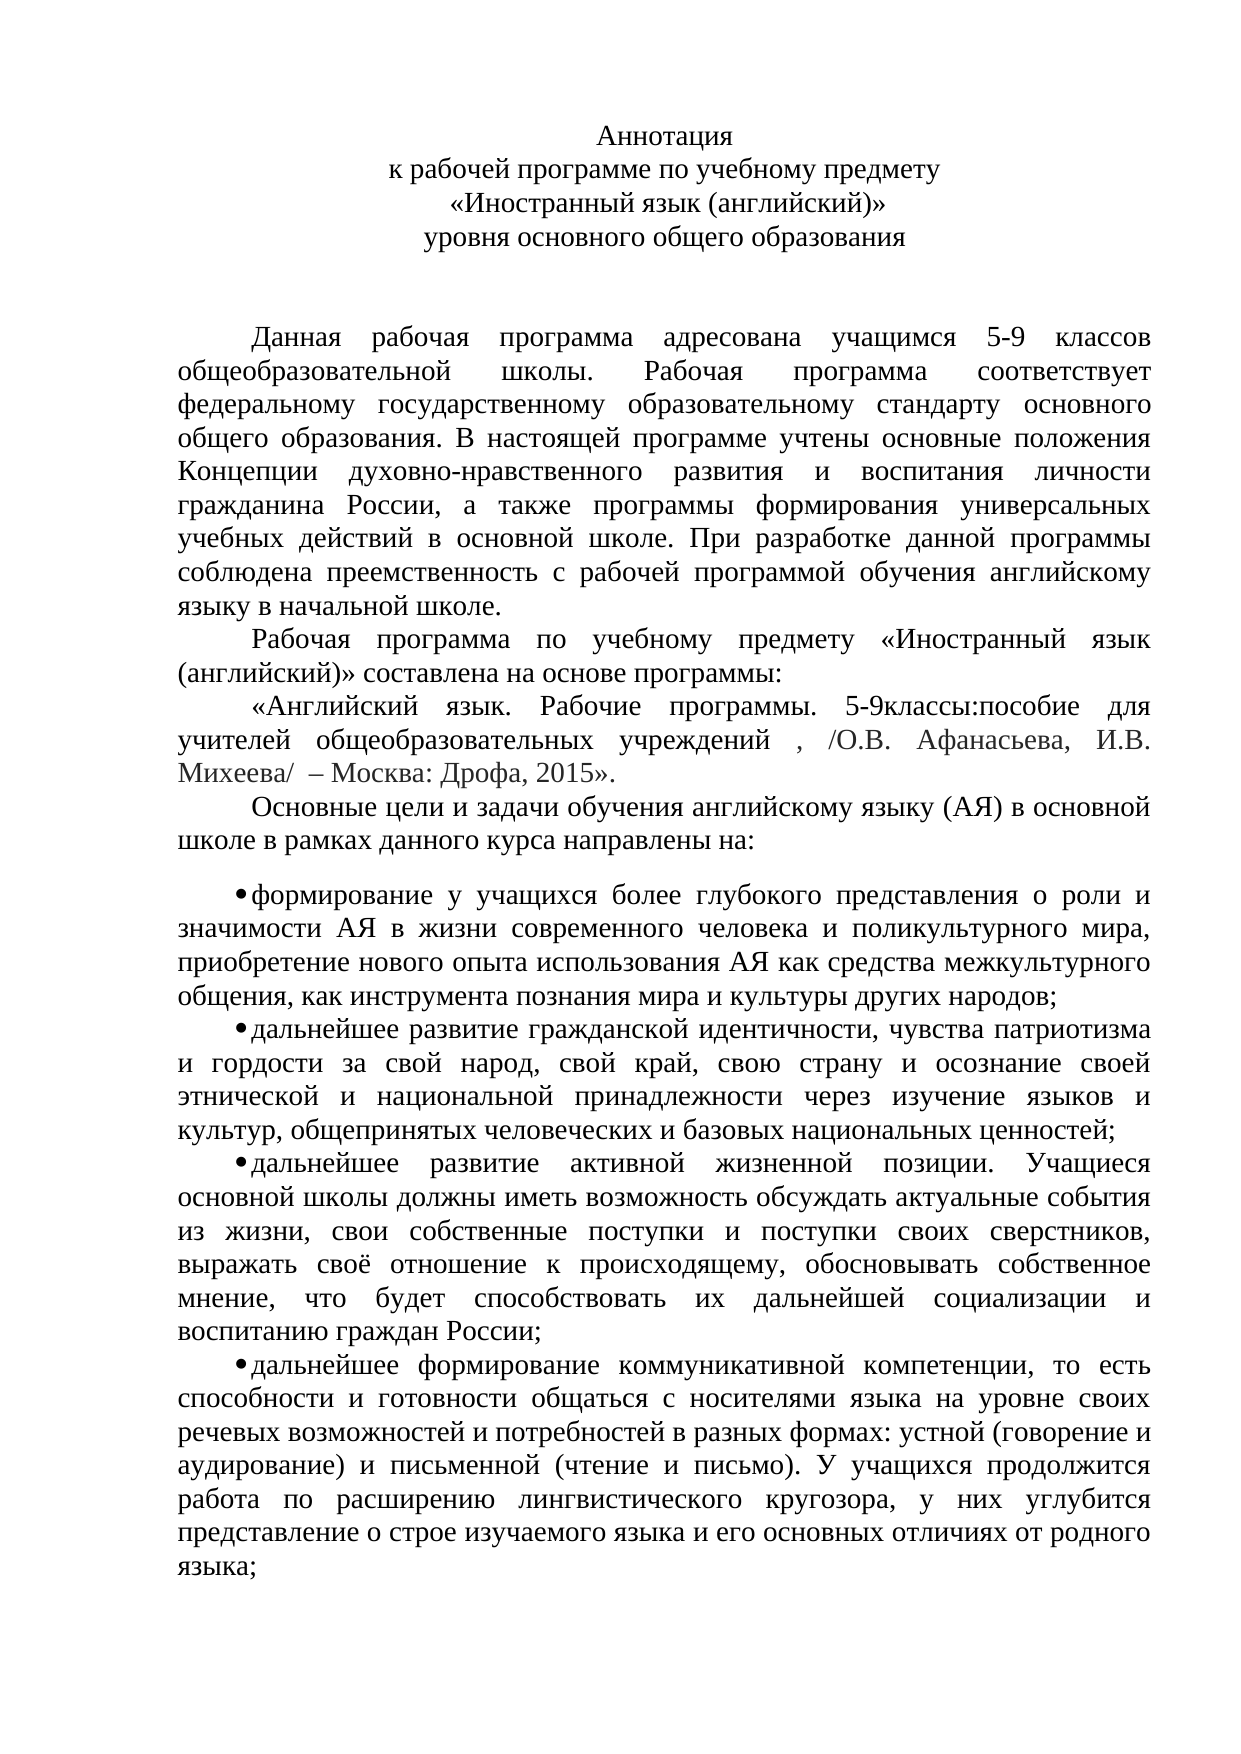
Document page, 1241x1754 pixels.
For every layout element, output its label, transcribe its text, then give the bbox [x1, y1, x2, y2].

text к рабочей программе по учебному предмету [177, 152, 1152, 185]
text Рабочая программа по учебному предмету «Иностранный язык (английский)» составлена на основе программы: [177, 621, 1152, 688]
text Аннотация [177, 118, 1152, 152]
text Основные цели и задачи обучения английскому языку (АЯ) в основной школе в рамках данного курса направлены на: [177, 789, 1152, 856]
list дальнейшее развитие активной жизненной позиции. Учащиеся основной школы должны иметь возможность обсуждать актуальные события из жизни, свои собственные поступки и поступки своих сверстников, выражать своё отношение к происходящему, обосновывать собственное мнение, что будет способствовать их дальнейшей социализации и воспитанию граждан России; [177, 1145, 1152, 1347]
text уровня основного общего образования [177, 219, 1152, 252]
text «Иностранный язык (английский)» [177, 185, 1152, 219]
list формирование у учащихся более глубокого представления о роли и значимости АЯ в жизни современного человека и поликультурного мира, приобретение нового опыта использования АЯ как средства межкультурного общения, как инструмента познания мира и культуры других народов; [177, 877, 1152, 1011]
list дальнейшее формирование коммуникативной компетенции, то есть способности и готовности общаться с носителями языка на уровне своих речевых возможностей и потребностей в разных формах: устной (говорение и аудирование) и письменной (чтение и письмо). У учащихся продолжится работа по расширению лингвистического кругозора, у них углубится представление о строе изучаемого языка и его основных отличиях от родного языка; [177, 1347, 1152, 1582]
text «Английский язык. Рабочие программы. 5-9классы:пособие для учителей общеобразовательных учреждений , /О.В. Афанасьева, И.В. Михеева/ – Москва: Дрофа, 2015». [177, 688, 1152, 789]
list дальнейшее развитие гражданской идентичности, чувства патриотизма и гордости за свой народ, свой край, свою страну и осознание своей этнической и национальной принадлежности через изучение языков и культур, общепринятых человеческих и базовых национальных ценностей; [177, 1011, 1152, 1145]
text Данная рабочая программа адресована учащимся 5-9 классов общеобразовательной школы. Рабочая программа соответствует федеральному государственному образовательному стандарту основного общего образования. В настоящей программе учтены основные положения Концепции духовно-нравственного развития и воспитания личности гражданина России, а также программы формирования универсальных учебных действий в основной школе. При разработке данной программы соблюдена преемственность с рабочей программой обучения английскому языку в начальной школе. [177, 319, 1152, 621]
